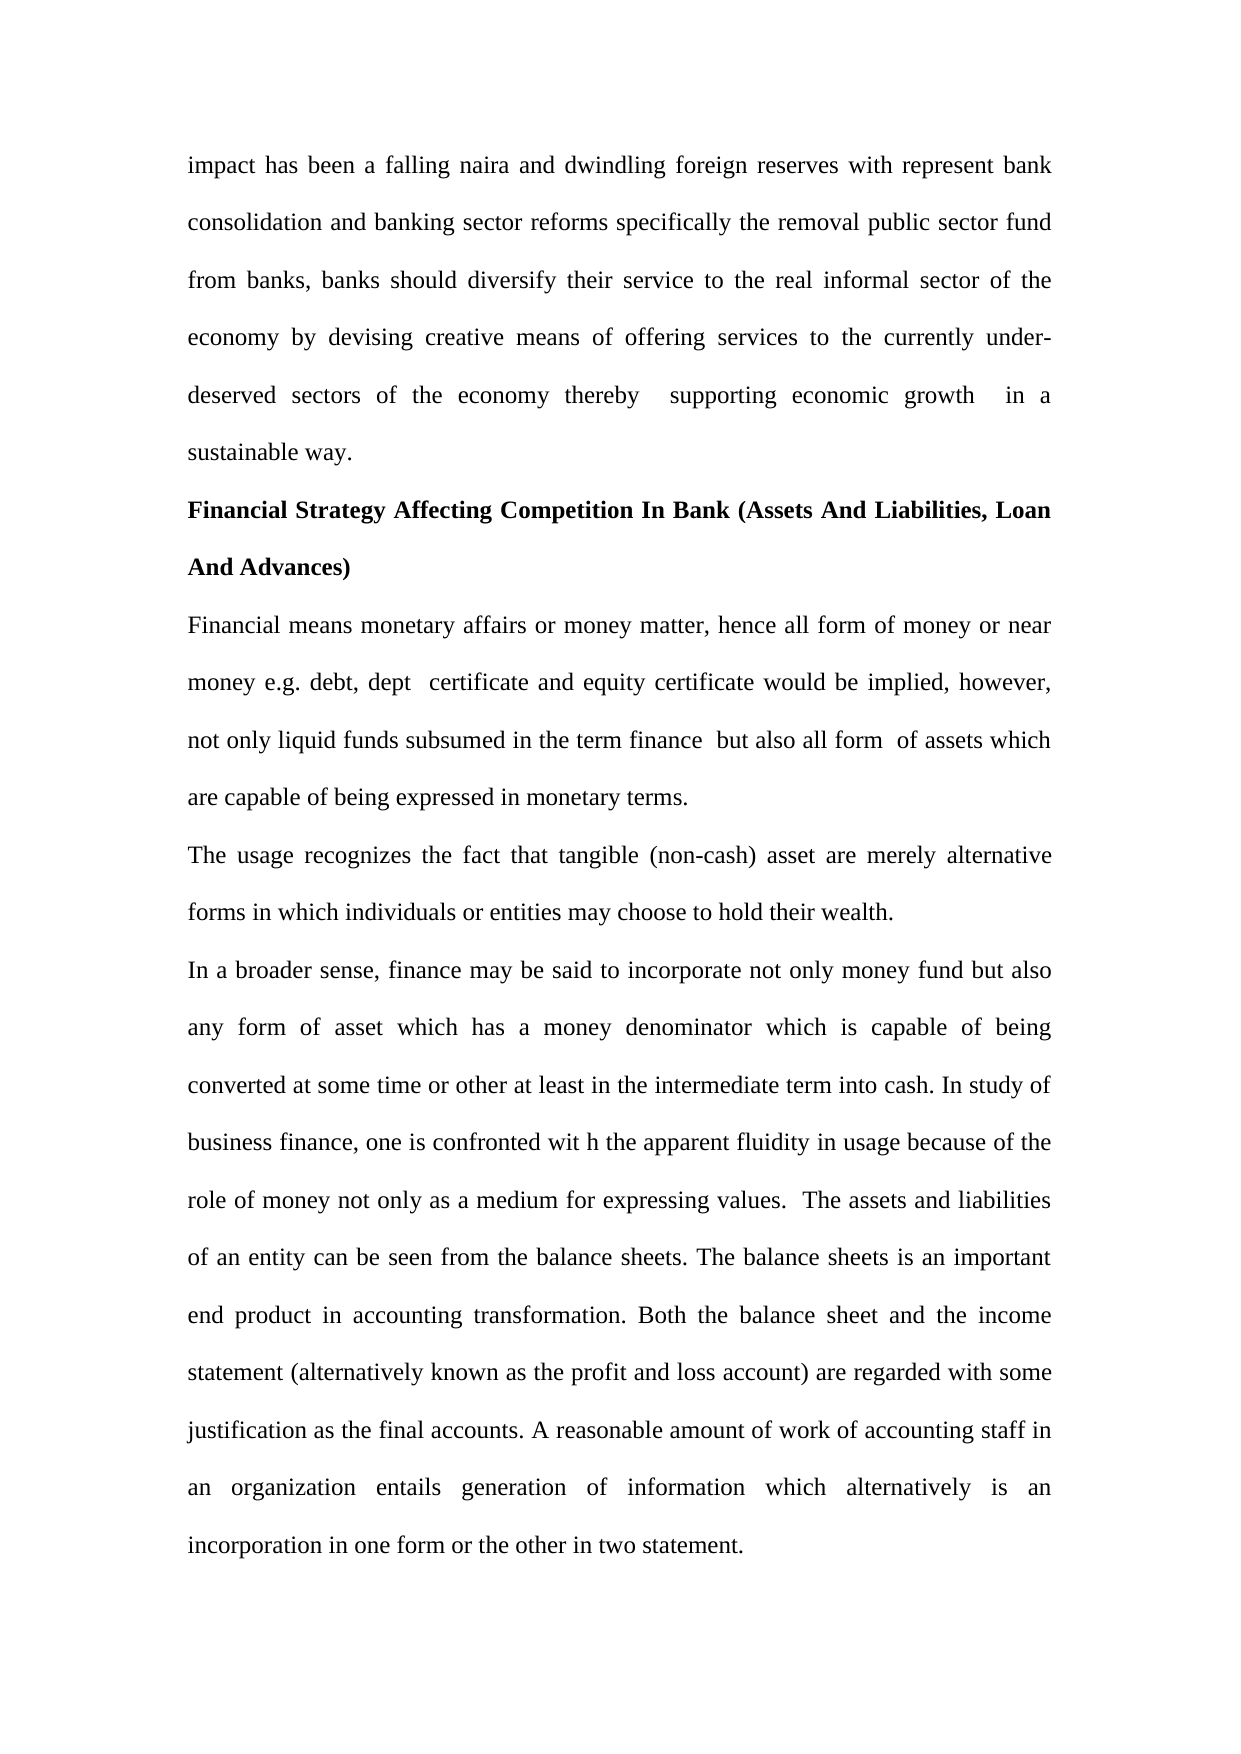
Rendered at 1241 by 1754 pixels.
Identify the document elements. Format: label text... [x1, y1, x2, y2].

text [187, 150, 1053, 466]
text The usage recognizes the fact that tangible (non-cash) asset are merely alternative forms in which individuals or entities may choose to hold their wealth. [187, 840, 1053, 926]
text Financial means monetary affairs or money matter, hence all form of money or near money e.g. debt, dept certificate and equity certificate would be implied, however, not only liquid funds subsumed in the term finance but also all form of assets which are capable of being expressed in monetary terms. [187, 610, 1053, 811]
text In a broader sense, finance may be said to incorporate not only money fund but also any form of asset which has a money denominator which is capable of being converted at some time or other at least in the intermediate term into cash. In study of business finance, one is confronted wit h the apparent fluidity in usage because of the role of money not only as a medium for expressing values. The assets and liabilities of an entity can be seen from the balance sheets. The balance sheets is an important end product in accounting transformation. Both the balance sheet and the income statement (alternatively known as the profit and loss account) are regarded with some justification as the final accounts. A reasonable amount of work of accounting staff in an organization entails generation of information which alternatively is an incorporation in one form or the other in two statement. [187, 955, 1053, 1559]
list Financial Strategy Affecting Competition In Bank (Assets And Liabilities, Loan And Advances) [187, 495, 1053, 581]
